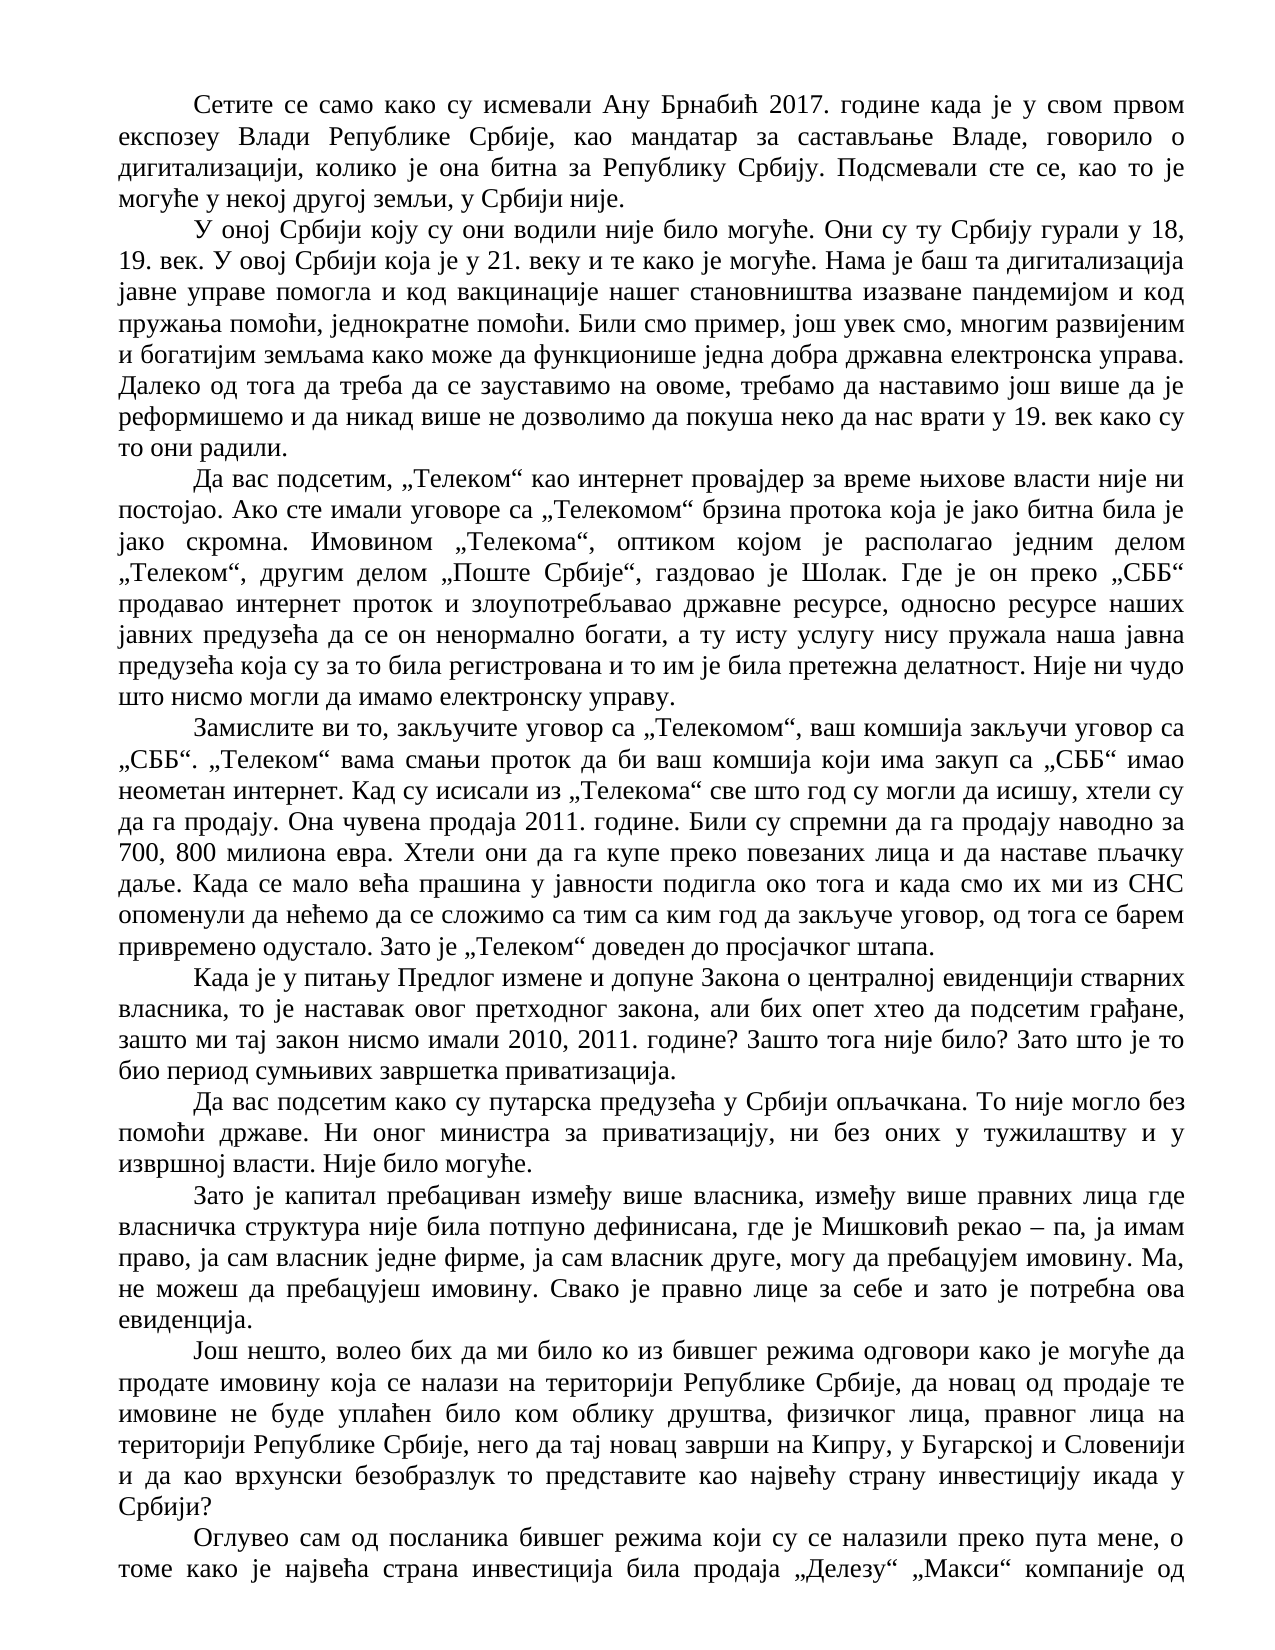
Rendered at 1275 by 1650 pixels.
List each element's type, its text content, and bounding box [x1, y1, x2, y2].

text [118, 1521, 1186, 1584]
text Сетите се само како су исмевали Ану Брнабић 2017. године када је у свом првом експозеу Влади Републике Србије, као мандатар за састављање Владе, говорило о дигитализацији, колико је она битна за Републику Србију. Подсмевали сте се, као то је могуће у некој другој земљи, у Србији није. [118, 89, 1186, 213]
text Да вас подсетим, „Телеком“ као интернет провајдер за време њихове власти није ни постојао. Ако сте имали уговоре са „Телекомом“ брзина протока која је јако битна била је јако скромна. Имовином „Телекома“, оптиком којом је располагао једним делом „Телеком“, другим делом „Поште Србије“, газдовао је Шолак. Где је он преко „СББ“ продавао интернет проток и злоупотребљавао државне ресурсе, односно ресурсе наших јавних предузећа да се он ненормално богати, а ту исту услугу нису пружала наша јавна предузећа која су за то била регистрована и то им је била претежна делатност. Није ни чудо што нисмо могли да имамо електронску управу. [118, 462, 1186, 712]
text Да вас подсетим како су путарска предузећа у Србији опљачкана. То није могло без помоћи државе. Ни оног министра за приватизацију, ни без оних у тужилаштву и у извршној власти. Није било могуће. [118, 1085, 1186, 1179]
text Када је у питању Предлог измене и допуне Закона о централној евиденцији стварних власника, то је наставак овог претходног закона, али бих опет хтео да подсетим грађане, зашто ми тај закон нисмо имали 2010, 2011. године? Зашто тога није било? Зато што је то био период сумњивих завршетка приватизација. [118, 961, 1186, 1085]
text Замислите ви то, закључите уговор са „Телекомом“, ваш комшија закључи уговор са „СББ“. „Телеком“ вама смањи проток да би ваш комшија који има закуп са „СББ“ имао неометан интернет. Кад су исисали из „Телекома“ све што год су могли да исишу, хтели су да га продају. Она чувена продаја 2011. године. Били су спремни да га продају наводно за 700, 800 милиона евра. Хтели они да га купе преко повезаних лица и да наставе пљачку даље. Када се мало већа прашина у јавности подигла око тога и када смо их ми из СНС опоменули да нећемо да се сложимо са тим са ким год да закључе уговор, од тога се барем привремено одустало. Зато је „Телеком“ доведен до просјачког штапа. [118, 712, 1186, 961]
text Зато је капитал пребациван између више власника, између више правних лица где власничка структура није била потпуно дефинисана, где је Мишковић рекао – па, ја имам право, ја сам власник једне фирме, ја сам власник друге, могу да пребацујем имовину. Ма, не можеш да пребацујеш имовину. Свако је правно лице за себе и зато је потребна ова евиденција. [118, 1179, 1186, 1334]
text У оној Србији коју су они водили није било могуће. Они су ту Србију гурали у 18, 19. век. У овој Србији која је у 21. веку и те како је могуће. Нама је баш та дигитализација јавне управе помогла и код вакцинације нашег становништва изазване пандемијом и код пружања помоћи, једнократне помоћи. Били смо пример, још увек смо, многим развијеним и богатијим земљама како може да функционише једна добра државна електронска управа. Далеко од тога да треба да се зауставимо на овоме, требамо да наставимо још више да је реформишемо и да никад више не дозволимо да покуша неко да нас врати у 19. век како су то они радили. [118, 213, 1186, 462]
text Још нешто, волео бих да ми било ко из бившег режима одговори како је могуће да продате имовину која се налази на територији Републике Србије, да новац од продаје те имовине не буде уплаћен било ком облику друштва, физичког лица, правног лица на територији Републике Србије, него да тај новац заврши на Кипру, у Бугарској и Словенији и да као врхунски безобразлук то представите као највећу страну инвестицију икада у Србији? [118, 1334, 1186, 1521]
